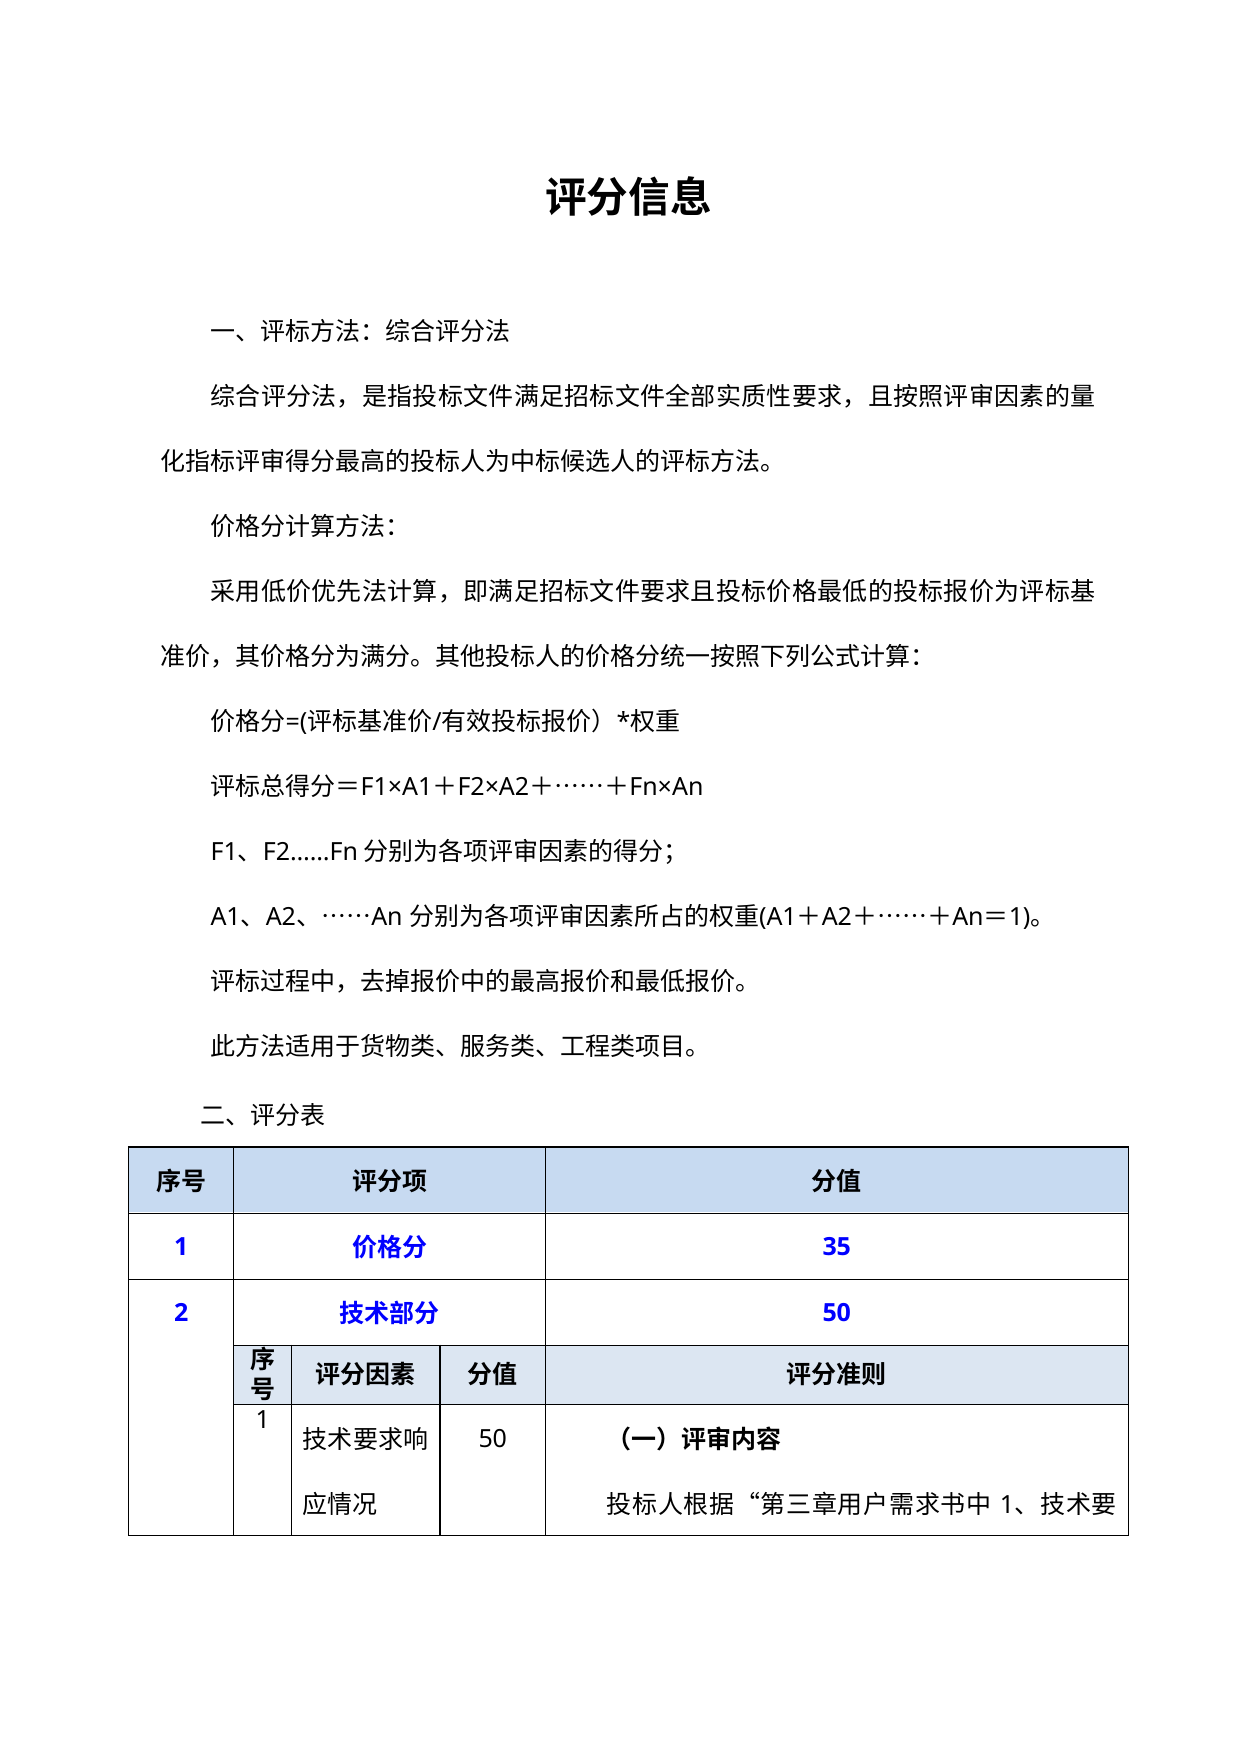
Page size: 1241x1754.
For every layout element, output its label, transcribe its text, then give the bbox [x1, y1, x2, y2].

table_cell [546, 1405, 1128, 1535]
table_cell 35 [546, 1214, 1128, 1278]
table_cell 技术部分 [234, 1280, 545, 1344]
text 二、评分表 [150, 1081, 1106, 1146]
text 评分信息 [150, 162, 1106, 227]
table_cell 评分因素 [292, 1346, 439, 1404]
table_cell 50 [546, 1280, 1128, 1344]
table_header 一、评标方法：综合评分法 综合评分法，是指投标文件满足招标文件全部实质性要求，且按照评审因素的量化指标评审得分最高的投标人为中标候选人的评标方法。 价格分计算方法： 采用低价优先法计算，即满足招标文件要求且投标价格最低的投标报价为评标基准价，其价格分为满分。其他投标人的价格分统一按照下列公式计算： 价格分=(评标基准价/有效投标报价）*权重 评标总得分＝F1×A1＋F2×A2＋……＋Fn×An F1、F2……Fn分别为各项评审因素的得分； A1、A2、……An 分别为各项评审因素所占的权重(A1＋A2＋……＋An＝1)。 评标过程中，去掉报价中的最高报价和最低报价。 此方法适用于货物类、服务类、工程类项目。 [156, 292, 1101, 1081]
table_cell 价格分 [234, 1214, 545, 1278]
table_cell 分值 [441, 1346, 545, 1404]
table_cell 序号 [234, 1346, 291, 1404]
table_header 序号 [129, 1148, 233, 1212]
table_cell 1 [234, 1405, 291, 1535]
table_cell 2 [129, 1280, 233, 1535]
table_header 评分项 [234, 1148, 545, 1212]
table_header 分值 [546, 1148, 1128, 1212]
table_cell 评分准则 [546, 1346, 1128, 1404]
table_cell 技术要求响应情况 [292, 1405, 439, 1535]
table_cell 1 [129, 1214, 233, 1278]
table_cell 50 [441, 1405, 545, 1535]
